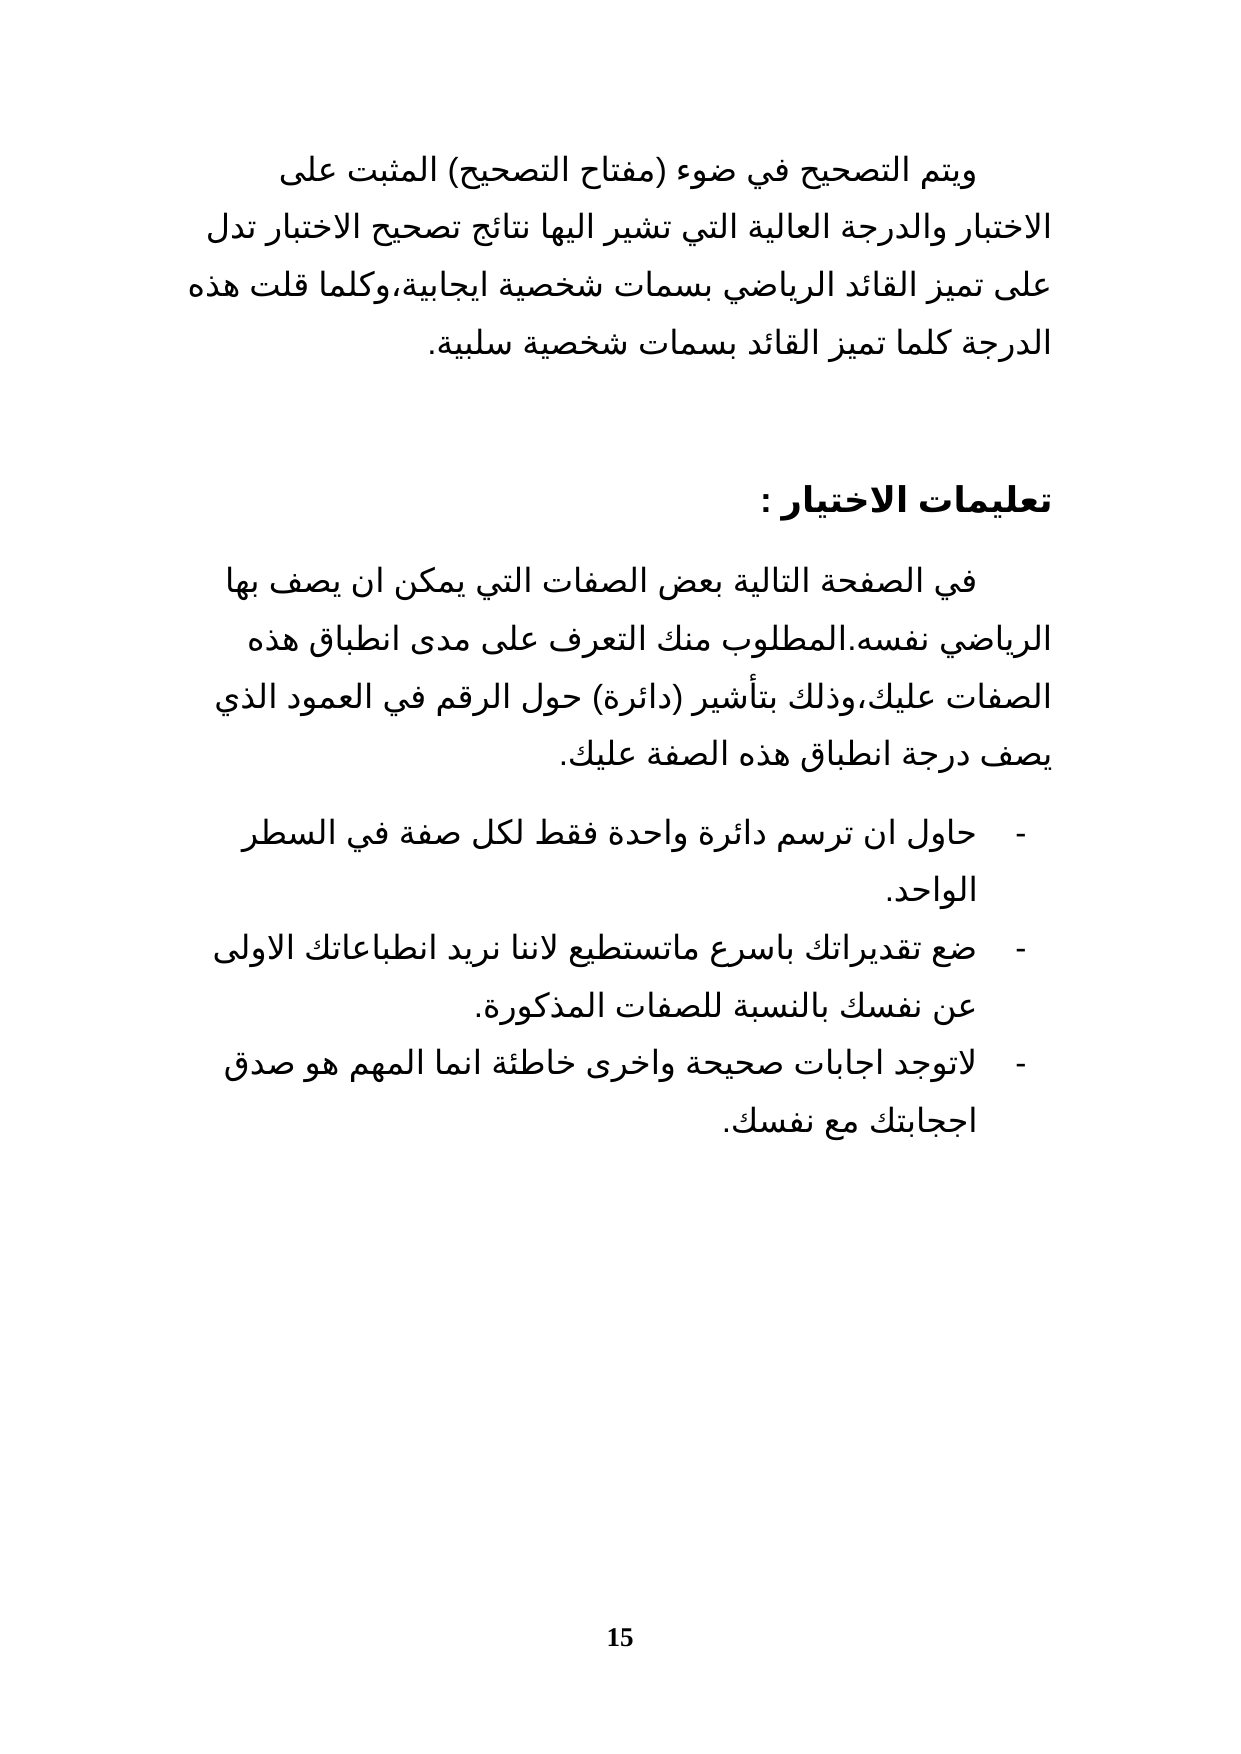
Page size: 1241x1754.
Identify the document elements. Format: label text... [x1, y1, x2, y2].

list لاتوجد اجابات صحيحة واخرى خاطئة انما المهم هو صدق اججابتك مع نفسك. [187, 1043, 1015, 1139]
list ضع تقديراتك باسرع ماتستطيع لاننا نريد انطباعاتك الاولى عن نفسك بالنسبة للصفات المذكورة. [187, 928, 1015, 1024]
text في الصفحة التالية بعض الصفات التي يمكن ان يصف بها الرياضي نفسه.المطلوب منك التعرف على مدى انطباق هذه الصفات عليك،وذلك بتأشير (دائرة) حول الرقم في العمود الذي يصف درجة انطباق هذه الصفة عليك. [187, 562, 1053, 773]
text تعليمات الاختيار : [187, 480, 1053, 520]
text ويتم التصحيح في ضوء (مفتاح التصحيح) المثبت على الاختبار والدرجة العالية التي تشير اليها نتائج تصحيح الاختبار تدل على تميز القائد الرياضي بسمات شخصية ايجابية،وكلما قلت هذه الدرجة كلما تميز القائد بسمات شخصية سلبية. [187, 150, 1053, 361]
list حاول ان ترسم دائرة واحدة فقط لكل صفة في السطر الواحد. [187, 813, 1015, 909]
